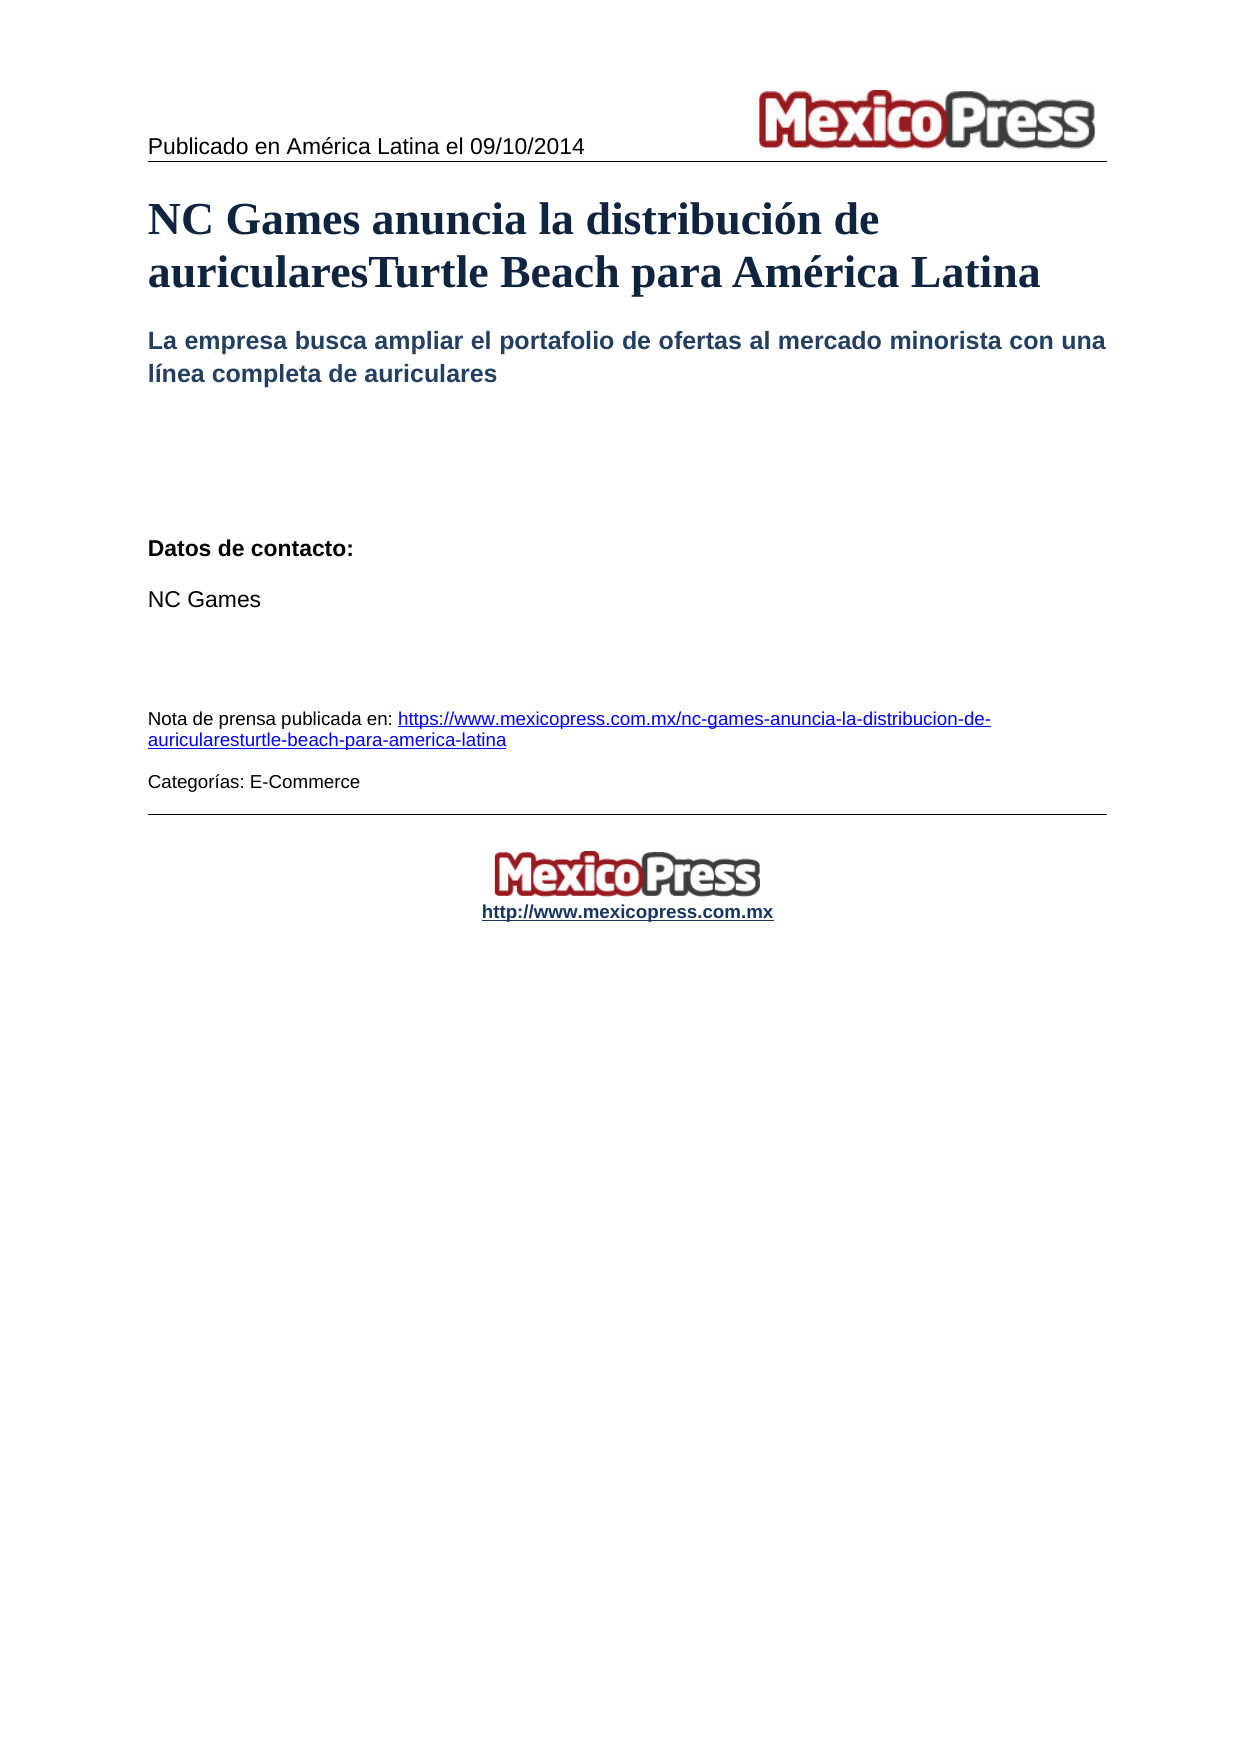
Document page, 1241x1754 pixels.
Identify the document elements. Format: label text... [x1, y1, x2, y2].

subtitle NC Games anuncia la distribución de auricularesTurtle Beach para América Latina [148, 192, 1107, 297]
text NC Games [148, 586, 1063, 613]
picture [494, 851, 760, 897]
text Publicado en América Latina el 09/10/2014 [148, 133, 1107, 161]
picture [759, 90, 1096, 133]
text Datos de contacto: [148, 535, 1107, 562]
text Categorías: E-Commerce [148, 771, 1107, 793]
text http://www.mexicopress.com.mx [148, 901, 1107, 923]
subtitle La empresa busca ampliar el portafolio de ofertas al mercado minorista con una línea completa de auriculares [148, 326, 1107, 388]
text Nota de prensa publicada en: https://www.mexicopress.com.mx/nc-games-anuncia-la-distribucion-de-auricularesturtle-beach-para-america-latina [148, 707, 1107, 750]
